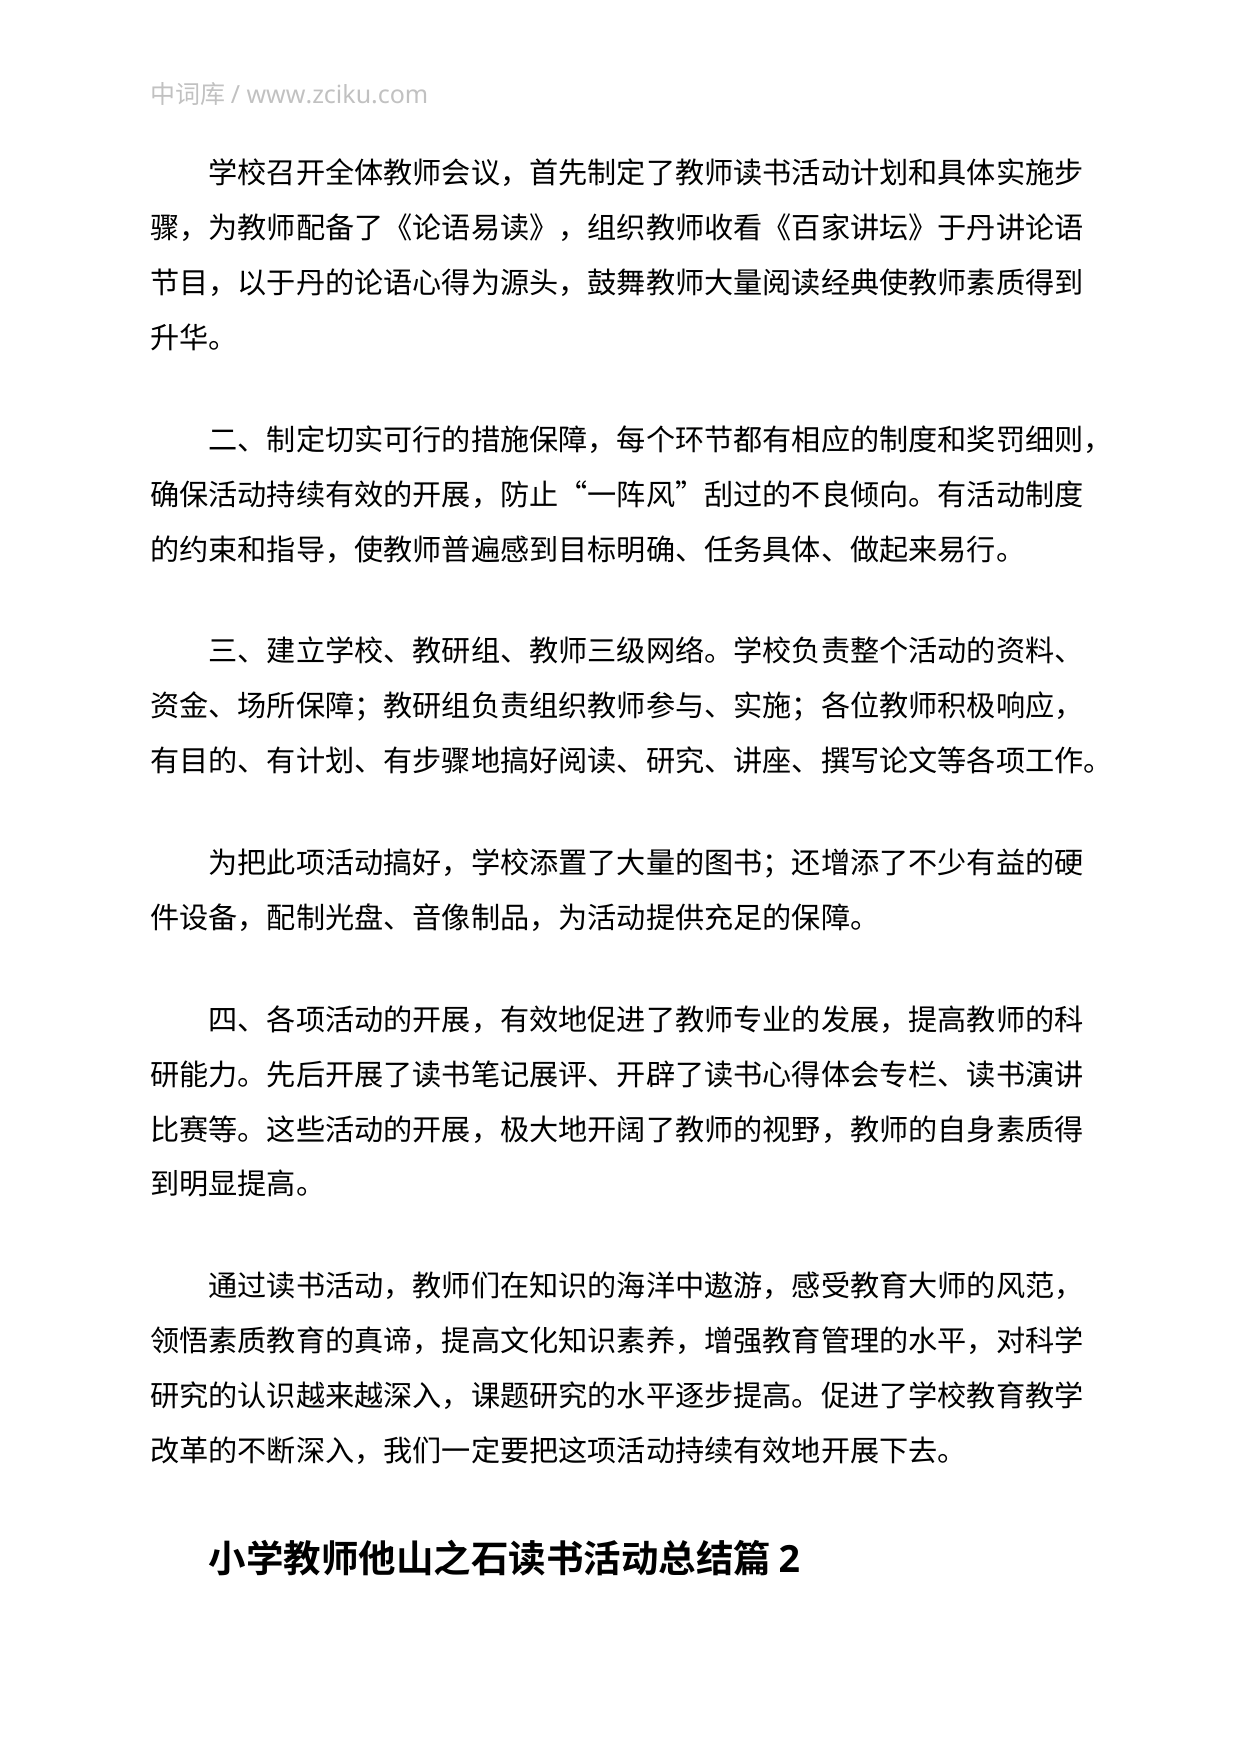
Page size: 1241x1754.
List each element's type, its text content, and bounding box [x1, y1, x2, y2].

text 二、制定切实可行的措施保障，每个环节都有相应的制度和奖罚细则，确保活动持续有效的开展，防止“一阵风”刮过的不良倾向。有活动制度的约束和指导，使教师普遍感到目标明确、任务具体、做起来易行。 [150, 416, 1090, 568]
text 四、各项活动的开展，有效地促进了教师专业的发展，提高教师的科研能力。先后开展了读书笔记展评、开辟了读书心得体会专栏、读书演讲比赛等。这些活动的开展，极大地开阔了教师的视野，教师的自身素质得到明显提高。 [150, 996, 1090, 1203]
text 为把此项活动搞好，学校添置了大量的图书；还增添了不少有益的硬件设备，配制光盘、音像制品，为活动提供充足的保障。 [150, 839, 1090, 937]
text 小学教师他山之石读书活动总结篇2 [150, 1529, 1090, 1584]
text 通过读书活动，教师们在知识的海洋中遨游，感受教育大师的风范，领悟素质教育的真谛，提高文化知识素养，增强教育管理的水平，对科学研究的认识越来越深入，课题研究的水平逐步提高。促进了学校教育教学改革的不断深入，我们一定要把这项活动持续有效地开展下去。 [150, 1263, 1090, 1470]
text 三、建立学校、教研组、教师三级网络。学校负责整个活动的资料、资金、场所保障；教研组负责组织教师参与、实施；各位教师积极响应，有目的、有计划、有步骤地搞好阅读、研究、讲座、撰写论文等各项工作。 [150, 628, 1090, 780]
text 学校召开全体教师会议，首先制定了教师读书活动计划和具体实施步骤，为教师配备了《论语易读》，组织教师收看《百家讲坛》于丹讲论语节目，以于丹的论语心得为源头，鼓舞教师大量阅读经典使教师素质得到升华。 [150, 150, 1090, 357]
